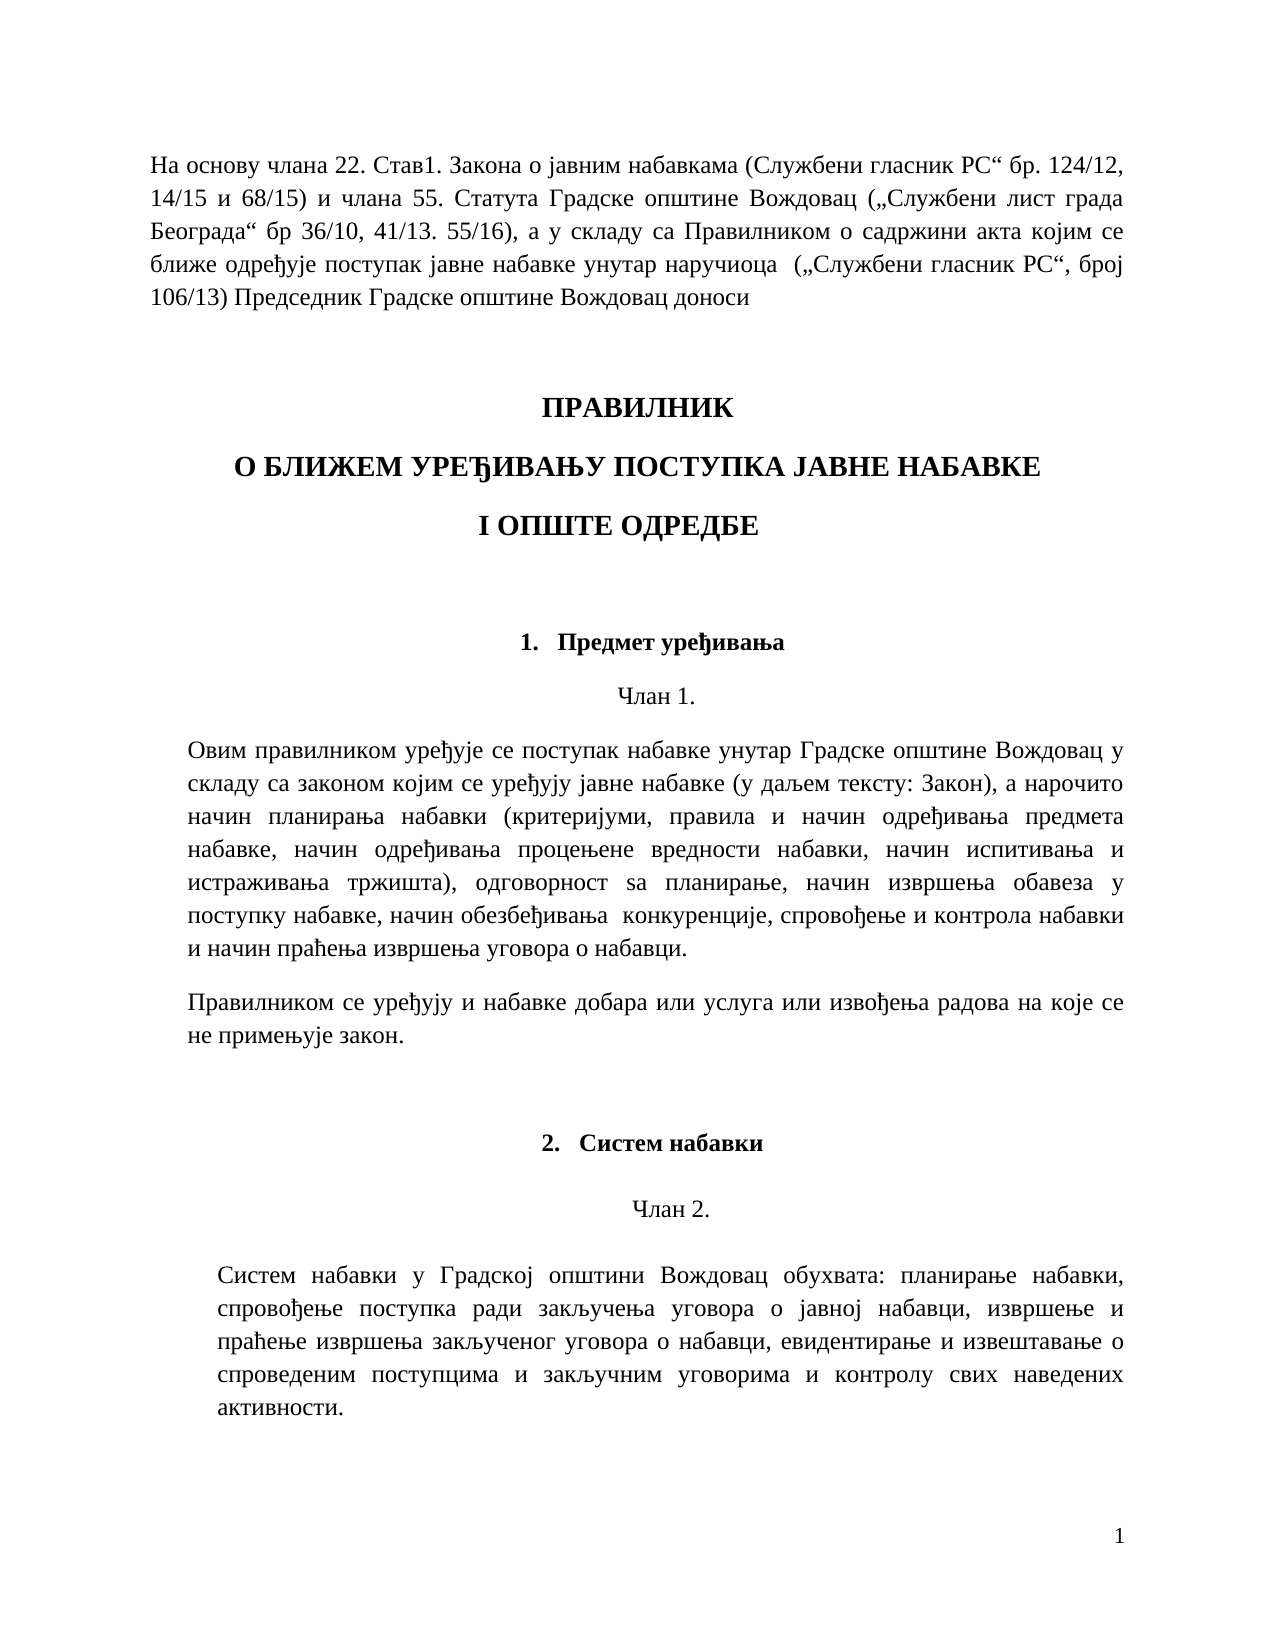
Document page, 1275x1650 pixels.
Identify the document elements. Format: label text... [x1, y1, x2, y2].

text ПРАВИЛНИК [150, 390, 1125, 423]
list Систем набавки у Градској општини Вождовац обухвата: планирање набавки, спровођење поступка ради закључења уговора о јавној набавци, извршење и праћење извршења закљученог уговора о набавци, евидентирање и извештавање о спроведеним поступцима и закључним уговорима и контролу свих наведених активности. [217, 1260, 1125, 1421]
text I ОПШТЕ ОДРЕДБЕ [150, 508, 1125, 542]
text Овим правилником уређује се поступак набавке унутар Градске општине Вождовац у складу са законом којим се уређују јавне набавке (у даљем тексту: Закон), а нарочито начин планирања набавки (критеријуми, правила и начин одређивања предмета набавке, начин одређивања процењене вредности набавки, начин испитивања и истраживања тржишта), одговорност ѕа планирање, начин извршења обавеза у поступку набавке, начин обезбеђивања конкуренције, спровођење и контрола набавки и начин праћења извршења уговора о набавци. [187, 735, 1125, 962]
text Правилником се уређују и набавке добара или услуга или извођења радова на које се не примењује закон. [187, 987, 1125, 1049]
list Члан 2. [217, 1194, 1125, 1222]
text О БЛИЖЕМ УРЕЂИВАЊУ ПОСТУПКА ЈАВНЕ НАБАВКЕ [150, 449, 1125, 483]
text На основу члана 22. Став1. Закона о јавним набавкама (Службени гласник РС“ бр. 124/12, 14/15 и 68/15) и члана 55. Статута Градске општине Вождовац („Службени лист града Београда“ бр 36/10, 41/13. 55/16), а у складу са Правилником о садржини акта којим се ближе одређује поступак јавне набавке унутар наручиоца („Службени гласник РС“, број 106/13) Председник Градске општине Вождовац доноси [150, 150, 1125, 311]
text Члан 1. [187, 681, 1125, 710]
list Систем набавки [179, 1128, 1125, 1156]
list Предмет уређивања [179, 627, 1125, 656]
